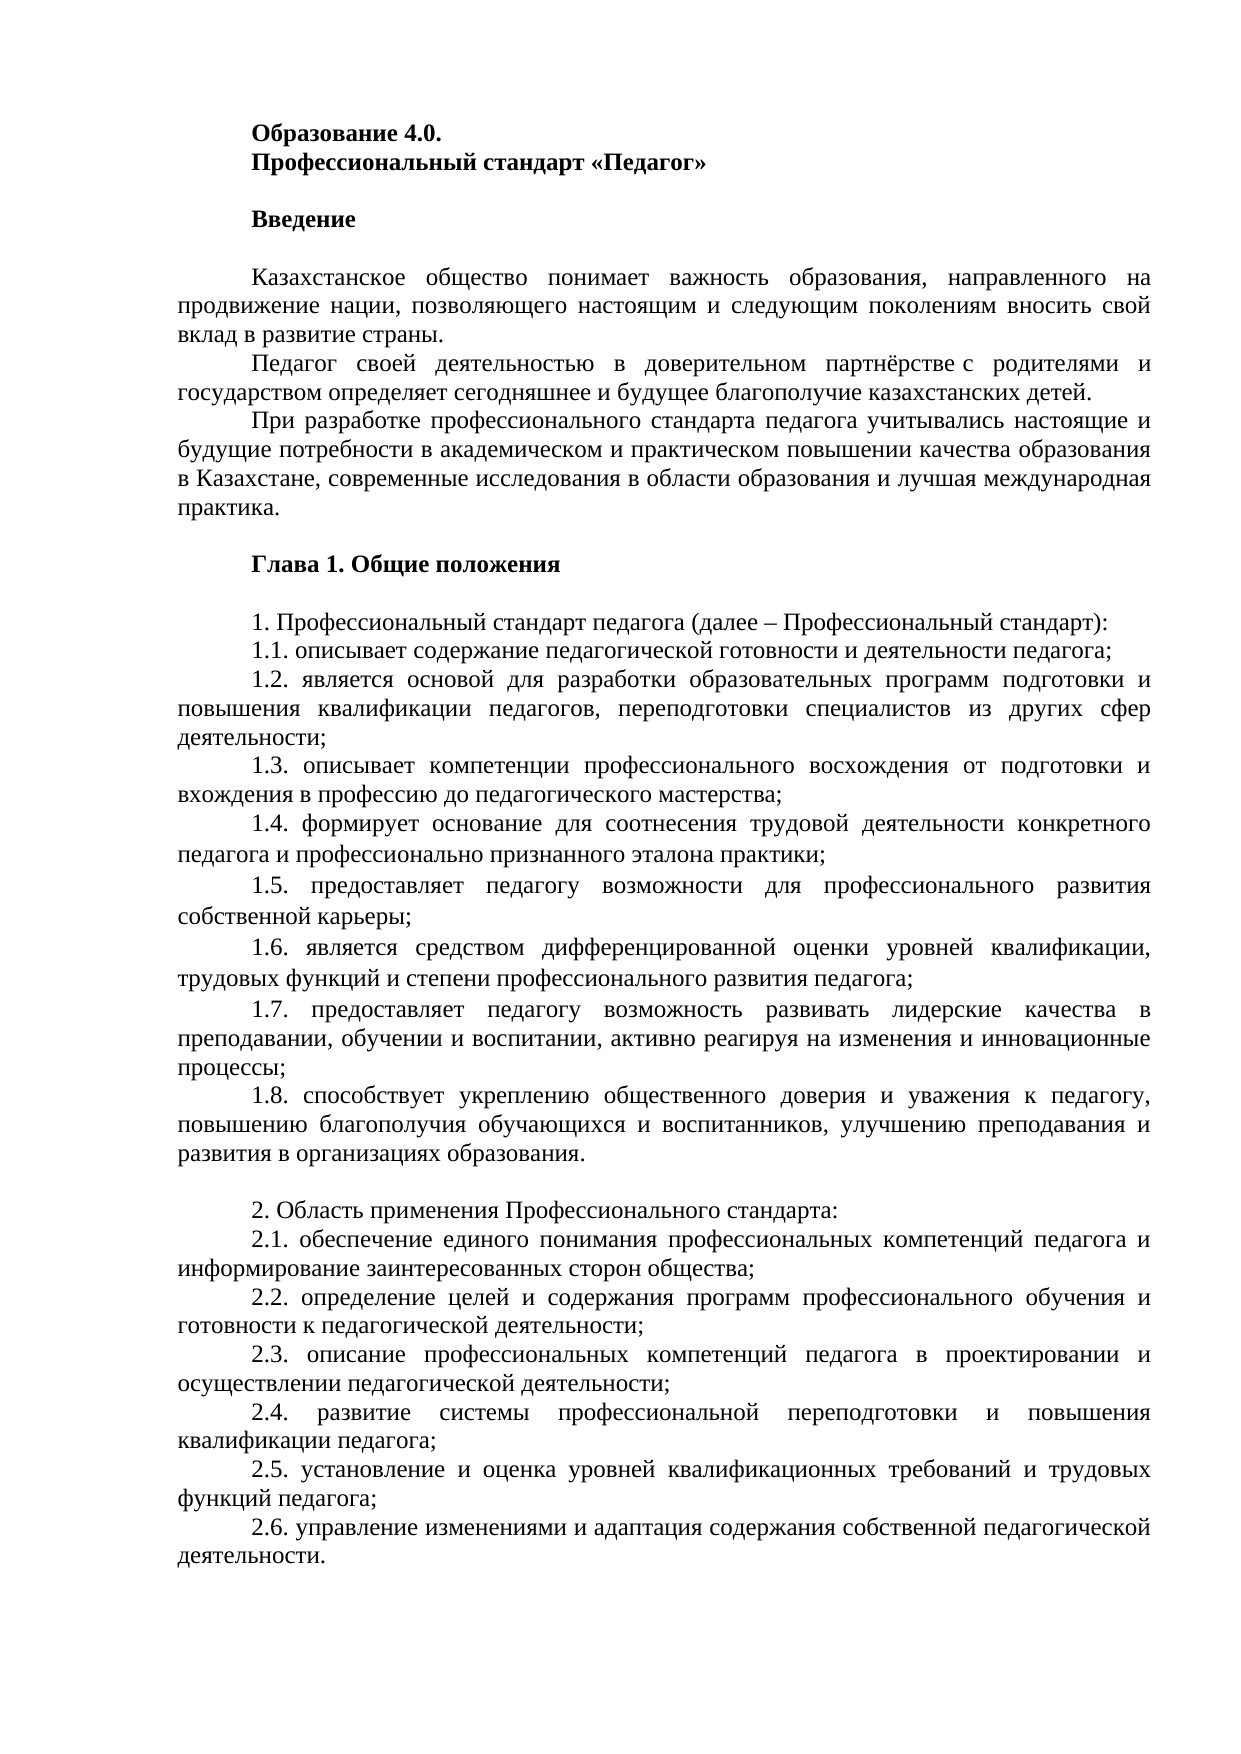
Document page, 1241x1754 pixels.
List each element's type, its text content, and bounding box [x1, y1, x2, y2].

text 1. Профессиональный стандарт педагога (далее – Профессиональный стандарт): [177, 607, 1152, 636]
text 1.6. является средством дифференцированной оценки уровней квалификации, трудовых функций и степени профессионального развития педагога; [177, 932, 1152, 992]
text 2. Область применения Профессионального стандарта: [177, 1196, 1152, 1224]
text Педагог своей деятельностью в доверительном партнёрстве ​с родителями и государством определяет ​сегодняшнее и будущее благополучие казахстанских детей. [177, 348, 1152, 406]
text Образование 4.0. [177, 118, 1152, 147]
text 1.2. является основой для разработки образовательных программ подготовки и повышения квалификации педагогов, переподготовки специалистов из других сфер деятельности; [177, 664, 1152, 751]
text 2.6. управление изменениями и адаптация содержания собственной педагогической деятельности. [177, 1512, 1152, 1569]
text 1.8. способствует укреплению общественного доверия и уважения к педагогу, повышению благополучия обучающихся и воспитанников, улучшению преподавания и развития в организациях образования. [177, 1081, 1152, 1167]
text Казахстанское общество понимает важность образования, направленного на продвижение нации, позволяющего настоящим и следующим поколениям вносить свой вклад в развитие страны. [177, 262, 1152, 348]
text 1.1. описывает содержание педагогической готовности и деятельности педагога; [177, 636, 1152, 664]
text 1.7. предоставляет педагогу возможность развивать лидерские качества в преподавании, обучении и воспитании, активно реагируя на изменения и инновационные процессы; [177, 994, 1152, 1081]
text 1.5. предоставляет педагогу возможности для профессионального развития собственной карьеры; [177, 870, 1152, 930]
text Профессиональный стандарт «Педагог» [177, 147, 1152, 176]
text 1.3. описывает компетенции профессионального восхождения от подготовки и вхождения в профессию до педагогического мастерства; [177, 751, 1152, 808]
text 2.2. определение целей и содержания программ профессионального обучения и готовности к педагогической деятельности; [177, 1282, 1152, 1339]
text Глава 1. Общие положения [177, 549, 1152, 578]
text 1.4. формирует основание для соотнесения трудовой деятельности конкретного педагога и профессионально признанного эталона практики; [177, 808, 1152, 868]
text 2.5. установление и оценка уровней квалификационных требований и трудовых функций педагога; [177, 1454, 1152, 1512]
text 2.3. описание профессиональных компетенций педагога в проектировании и осуществлении педагогической деятельности; [177, 1339, 1152, 1397]
text При разработке профессионального стандарта педагога учитывались настоящие и будущие потребности в академическом и практическом повышении качества образования в Казахстане, современные исследования в области образования и лучшая международная практика. [177, 406, 1152, 521]
text 2.1. обеспечение единого понимания профессиональных компетенций педагога и информирование заинтересованных сторон общества; [177, 1224, 1152, 1282]
text Введение [177, 204, 1152, 233]
text 2.4. развитие системы профессиональной переподготовки и повышения квалификации педагога; [177, 1397, 1152, 1454]
